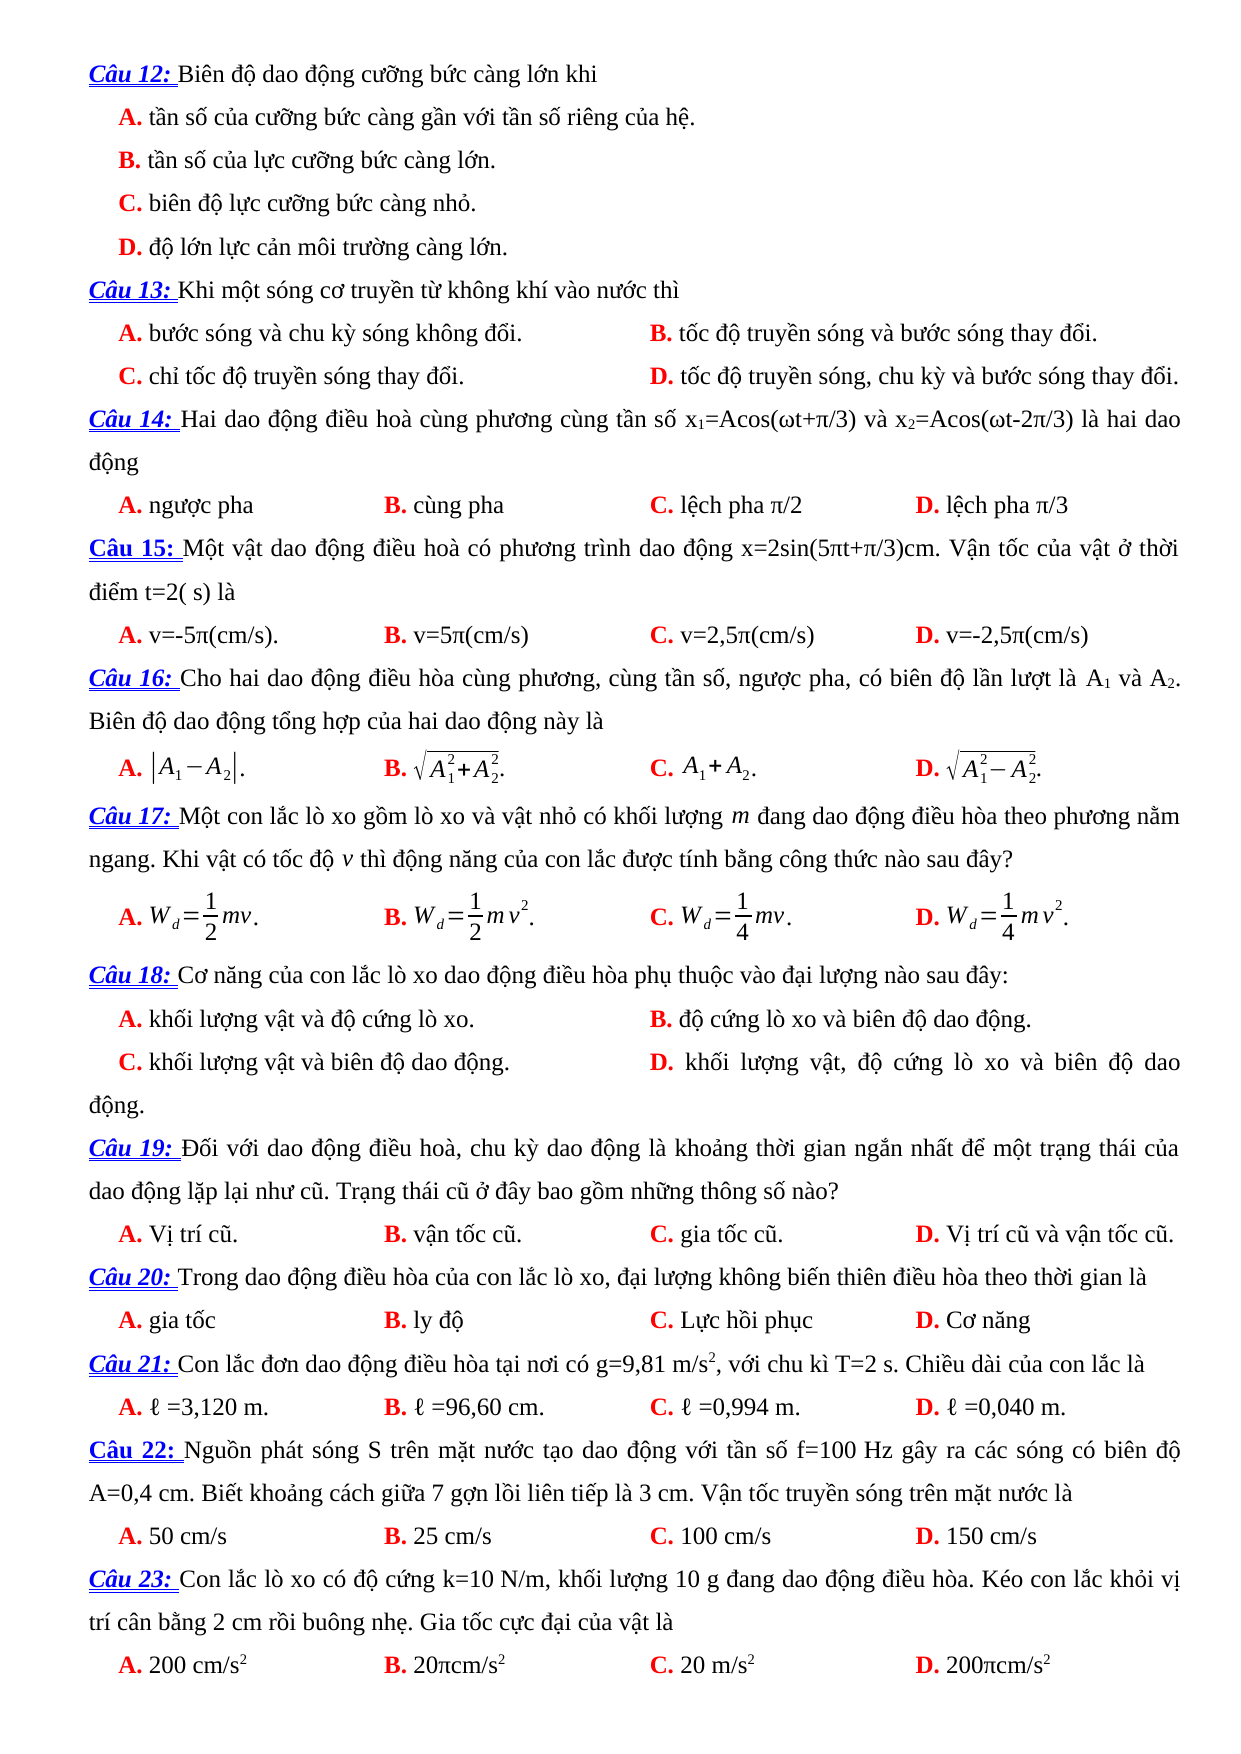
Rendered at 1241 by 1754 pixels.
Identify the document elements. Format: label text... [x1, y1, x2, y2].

text Câu 18: Cơ năng của con lắc lò xo dao động điều hòa phụ thuộc vào đại lượng nào sau đây: [88, 961, 1181, 989]
text Câu 15: Một vật dao động điều hoà có phương trình dao động x=2sin(5πt+π/3)cm. Vận tốc của vật ở thời điểm t=2( s) là [88, 533, 1181, 605]
text Câu 20: Trong dao động điều hòa của con lắc lò xo, đại lượng không biến thiên điều hòa theo thời gian là [88, 1262, 1181, 1291]
text A. bước sóng và chu kỳ sóng không đổi. B. tốc độ truyền sóng và bước sóng thay đổi. [88, 318, 1181, 347]
text A. . B. . C. . D. . [88, 749, 1181, 787]
text A. gia tốc B. ly độ C. Lực hồi phục D. Cơ năng [88, 1306, 1181, 1334]
text A. . B. . C. . D. . [88, 887, 1181, 946]
text A. 200 cm/s2 B. 20πcm/s2 C. 20 m/s2 D. 200πcm/s2 [88, 1651, 1181, 1679]
text Câu 12: Biên độ dao động cưỡng bức càng lớn khi [88, 59, 1181, 88]
text Câu 13: Khi một sóng cơ truyền từ không khí vào nước thì [88, 275, 1181, 303]
text Câu 21: Con lắc đơn dao động điều hòa tại nơi có g=9,81 m/s2, với chu kì T=2 s. Chiều dài của con lắc là [88, 1349, 1181, 1377]
text Câu 17: Một con lắc lò xo gồm lò xo và vật nhỏ có khối lượng đang dao động điều hòa theo phương nằm ngang. Khi vật có tốc độ thì động năng của con lắc được tính bằng công thức nào sau đây? [88, 801, 1181, 873]
text Câu 23: Con lắc lò xo có độ cứng k=10 N/m, khối lượng 10 g đang dao động điều hòa. Kéo con lắc khỏi vị trí cân bằng 2 cm rồi buông nhẹ. Gia tốc cực đại của vật là [88, 1564, 1181, 1636]
text C. chỉ tốc độ truyền sóng thay đổi. D. tốc độ truyền sóng, chu kỳ và bước sóng thay đổi. [88, 361, 1181, 390]
text Câu 16: Cho hai dao động điều hòa cùng phương, cùng tần số, ngược pha, có biên độ lần lượt là A1 và A2. Biên độ dao động tổng hợp của hai dao động này là [88, 663, 1181, 735]
text D. độ lớn lực cản môi trường càng lớn. [88, 232, 1181, 260]
text A. tần số của cưỡng bức càng gần với tần số riêng của hệ. [88, 102, 1181, 131]
text B. tần số của lực cưỡng bức càng lớn. [88, 145, 1181, 174]
text A. ngược pha B. cùng pha C. lệch pha π/2 D. lệch pha π/3 [88, 490, 1181, 519]
text Câu 19: Đối với dao động điều hoà, chu kỳ dao động là khoảng thời gian ngắn nhất để một trạng thái của dao động lặp lại như cũ. Trạng thái cũ ở đây bao gồm những thông số nào? [88, 1133, 1181, 1205]
text Câu 22: Nguồn phát sóng S trên mặt nước tạo dao động với tần số f=100 Hz gây ra các sóng có biên độ A=0,4 cm. Biết khoảng cách giữa 7 gợn lồi liên tiếp là 3 cm. Vận tốc truyền sóng trên mặt nước là [88, 1435, 1181, 1507]
text C. biên độ lực cưỡng bức càng nhỏ. [88, 188, 1181, 217]
text A. Vị trí cũ. B. vận tốc cũ. C. gia tốc cũ. D. Vị trí cũ và vận tốc cũ. [88, 1219, 1181, 1248]
text Câu 14: Hai dao động điều hoà cùng phương cùng tần số x1=Acos(ωt+π/3) và x2=Acos(ωt-2π/3) là hai dao động [88, 404, 1181, 476]
text C. khối lượng vật và biên độ dao động. D. khối lượng vật, độ cứng lò xo và biên độ dao động. [88, 1047, 1181, 1119]
text A. 50 cm/s B. 25 cm/s C. 100 cm/s D. 150 cm/s [88, 1521, 1181, 1550]
text A. khối lượng vật và độ cứng lò xo. B. độ cứng lò xo và biên độ dao động. [88, 1004, 1181, 1032]
text A. ℓ =3,120 m. B. ℓ =96,60 cm. C. ℓ =0,994 m. D. ℓ =0,040 m. [88, 1392, 1181, 1421]
text A. v=-5π(cm/s). B. v=5π(cm/s) C. v=2,5π(cm/s) D. v=-2,5π(cm/s) [88, 620, 1181, 648]
